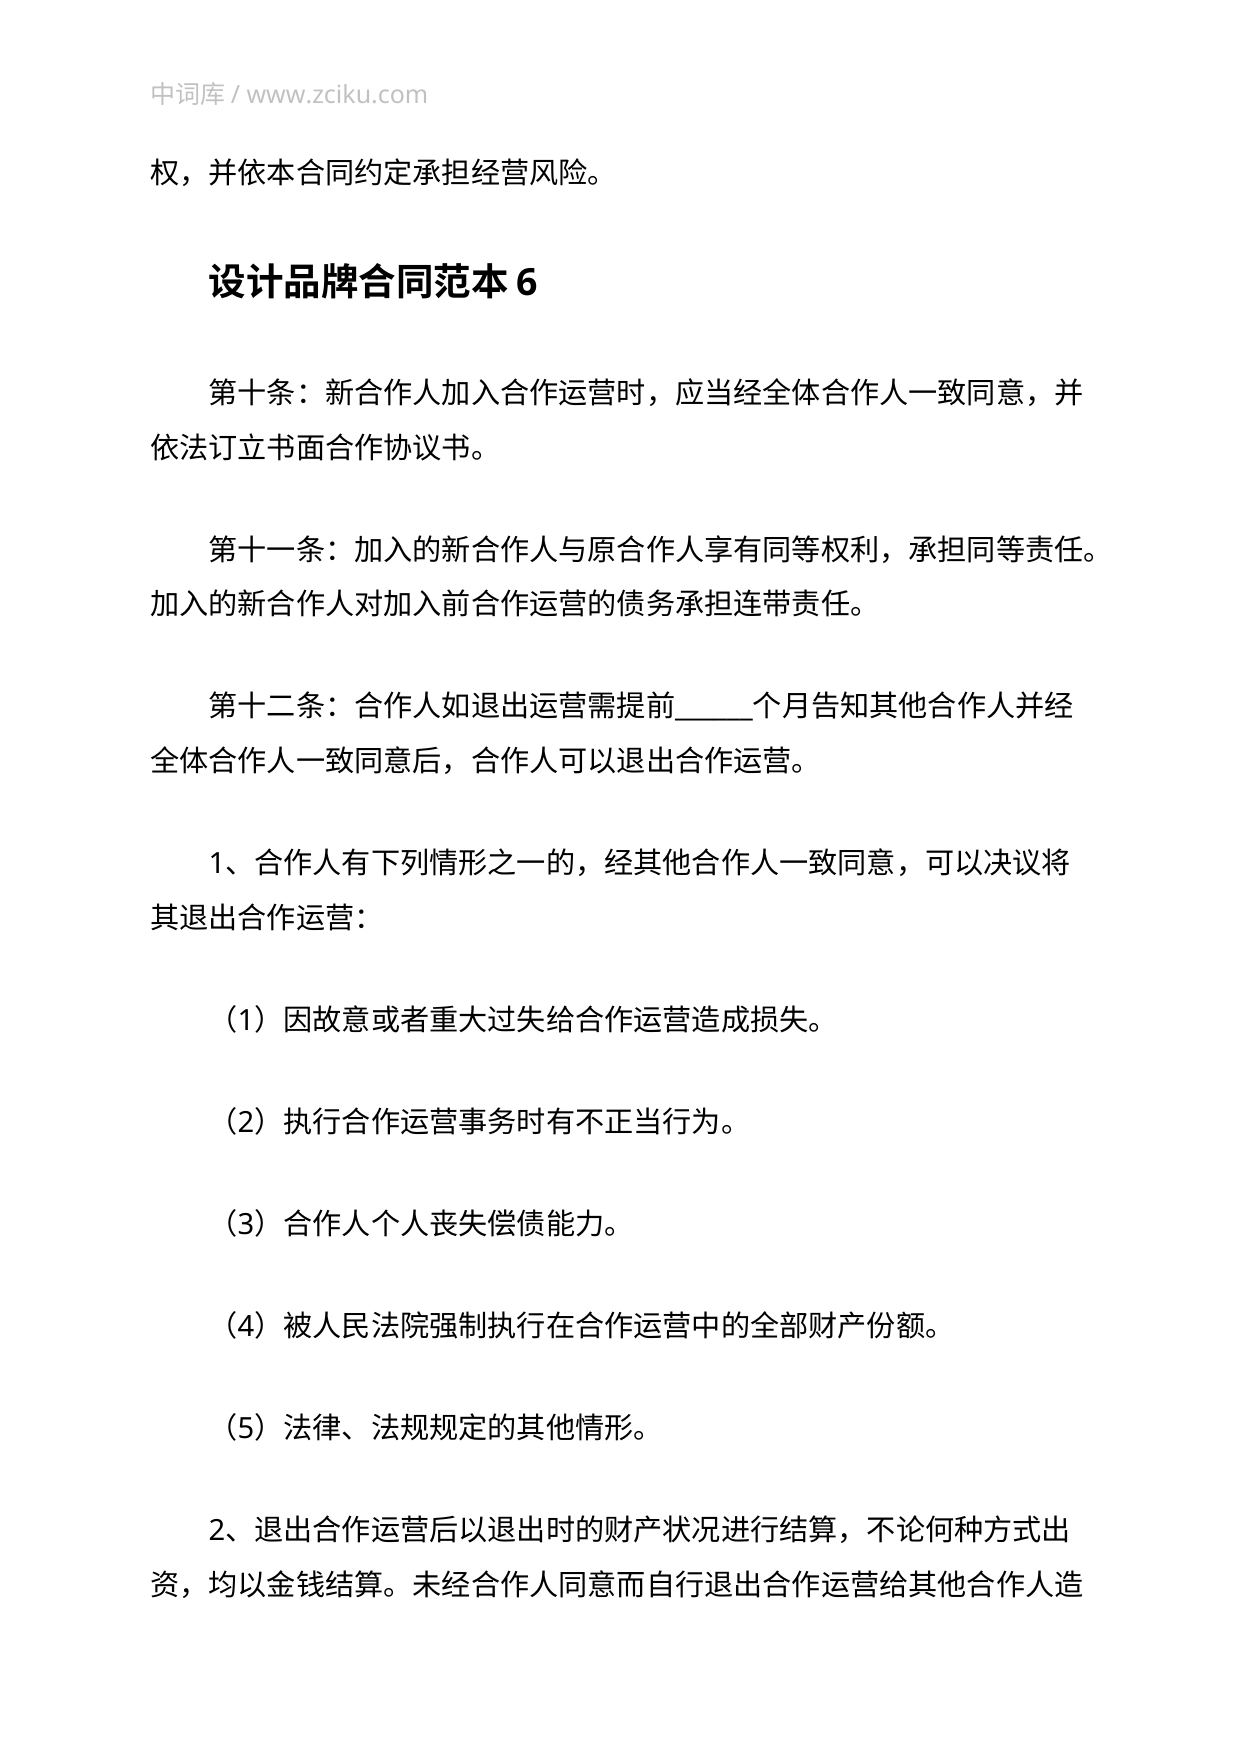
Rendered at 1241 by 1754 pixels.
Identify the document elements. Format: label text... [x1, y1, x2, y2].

text 第十一条：加入的新合作人与原合作人享有同等权利，承担同等责任。加入的新合作人对加入前合作运营的债务承担连带责任。 [150, 526, 1090, 623]
text （2）执行合作运营事务时有不正当行为。 [150, 1098, 1090, 1141]
text （3）合作人个人丧失偿债能力。 [150, 1200, 1090, 1243]
text （5）法律、法规规定的其他情形。 [150, 1404, 1090, 1447]
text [150, 1506, 1090, 1603]
text 设计品牌合同范本6 [150, 252, 1090, 306]
text 1、合作人有下列情形之一的，经其他合作人一致同意，可以决议将其退出合作运营： [150, 839, 1090, 937]
text 第十二条：合作人如退出运营需提前______个月告知其他合作人并经全体合作人一致同意后，合作人可以退出合作运营。 [150, 683, 1090, 780]
text （1）因故意或者重大过失给合作运营造成损失。 [150, 996, 1090, 1039]
text 第十条：新合作人加入合作运营时，应当经全体合作人一致同意，并依法订立书面合作协议书。 [150, 369, 1090, 467]
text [150, 150, 1090, 192]
text （4）被人民法院强制执行在合作运营中的全部财产份额。 [150, 1302, 1090, 1344]
